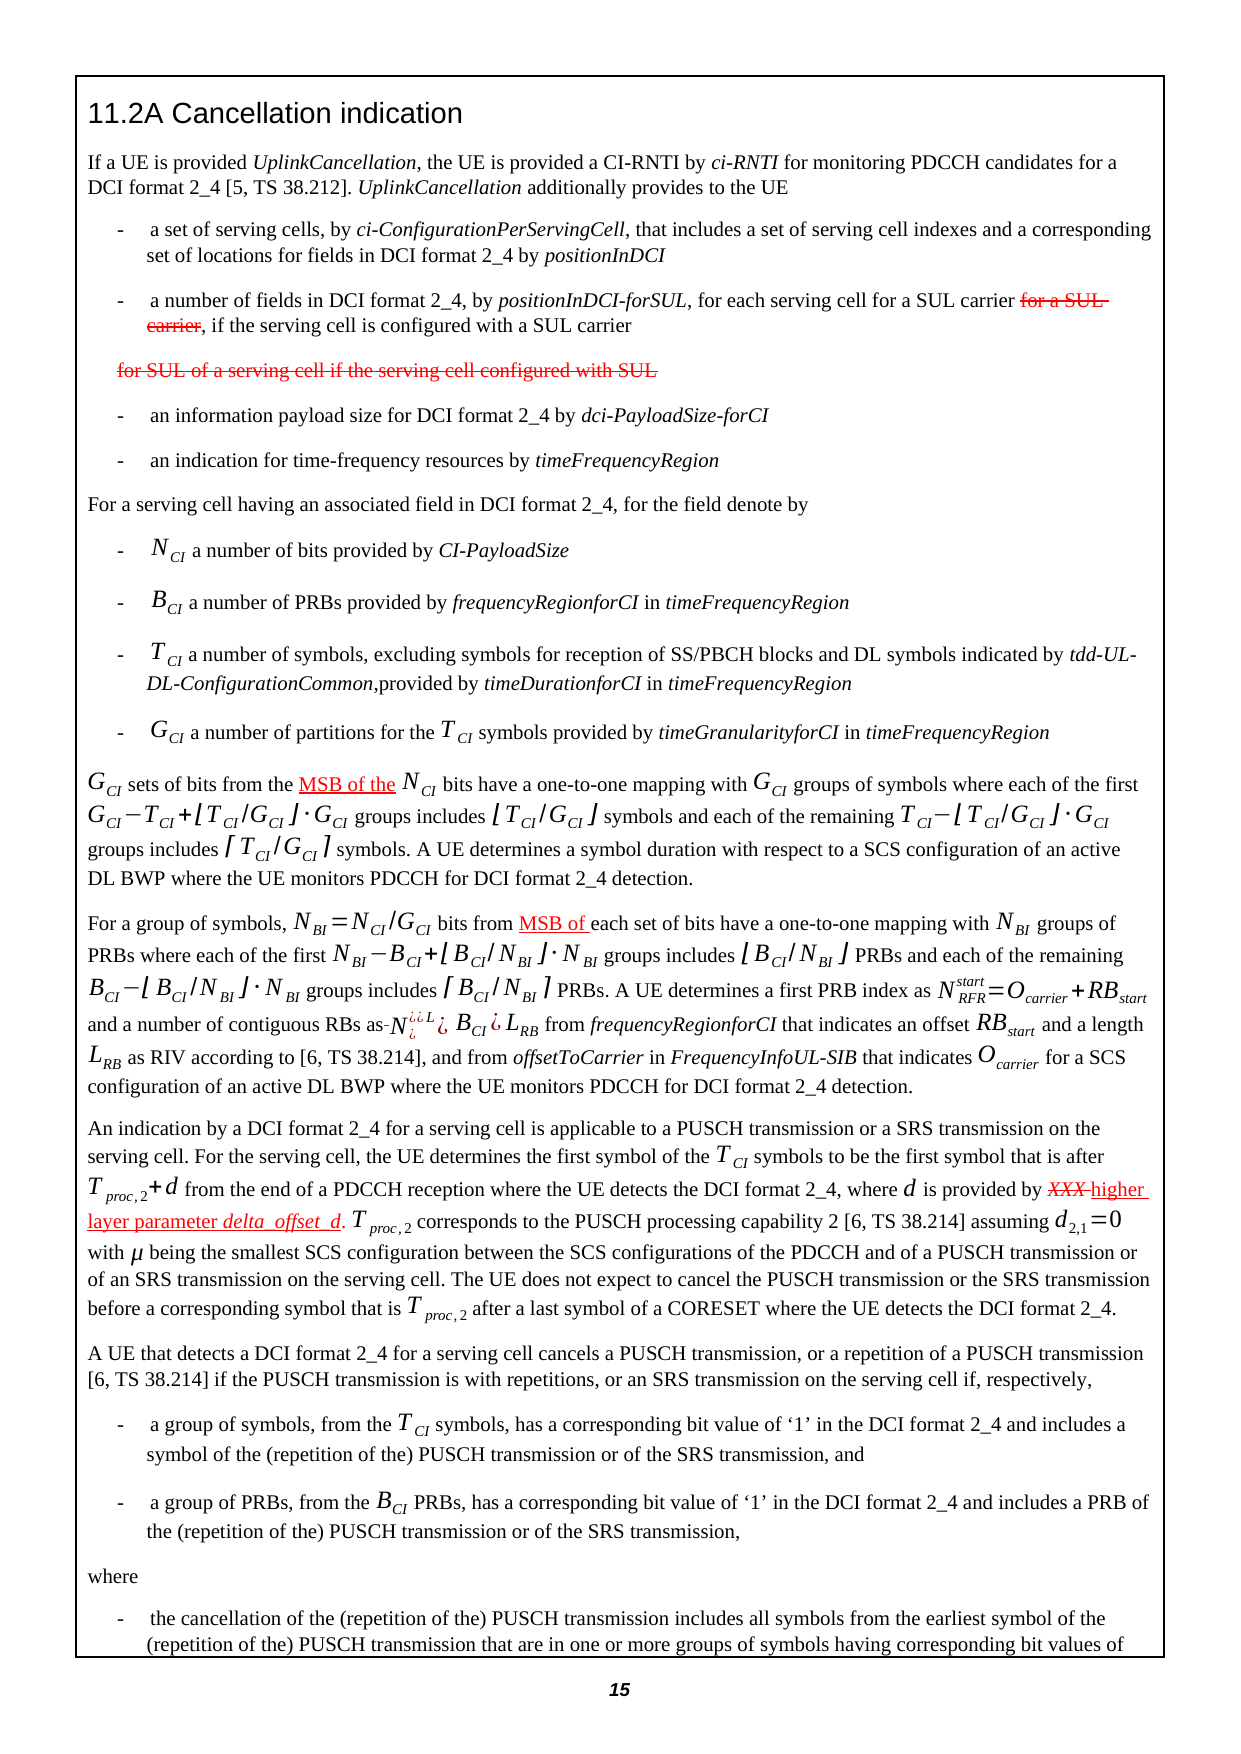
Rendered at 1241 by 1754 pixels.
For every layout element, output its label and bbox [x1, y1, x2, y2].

table_header [77, 77, 1163, 1656]
